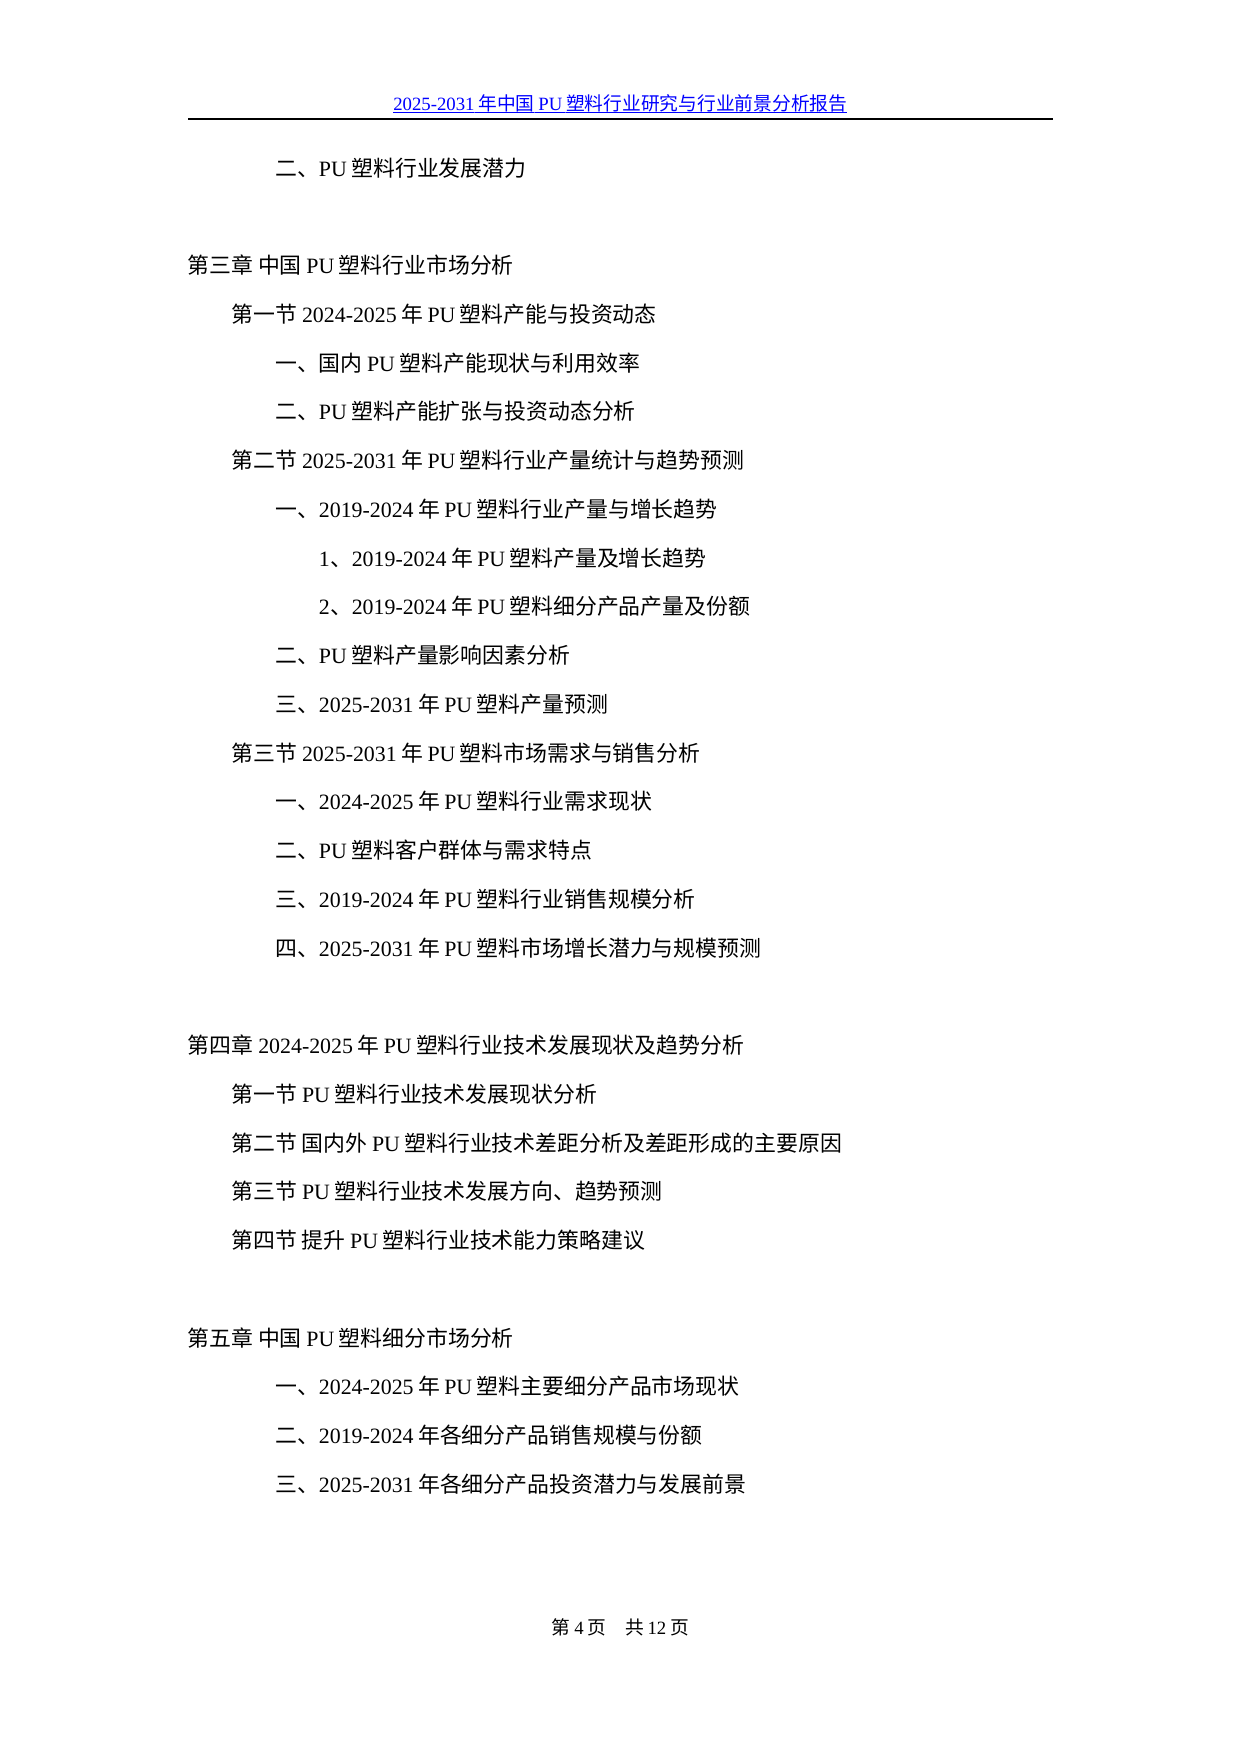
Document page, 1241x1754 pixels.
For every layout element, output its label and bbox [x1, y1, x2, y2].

text [187, 150, 1053, 1499]
